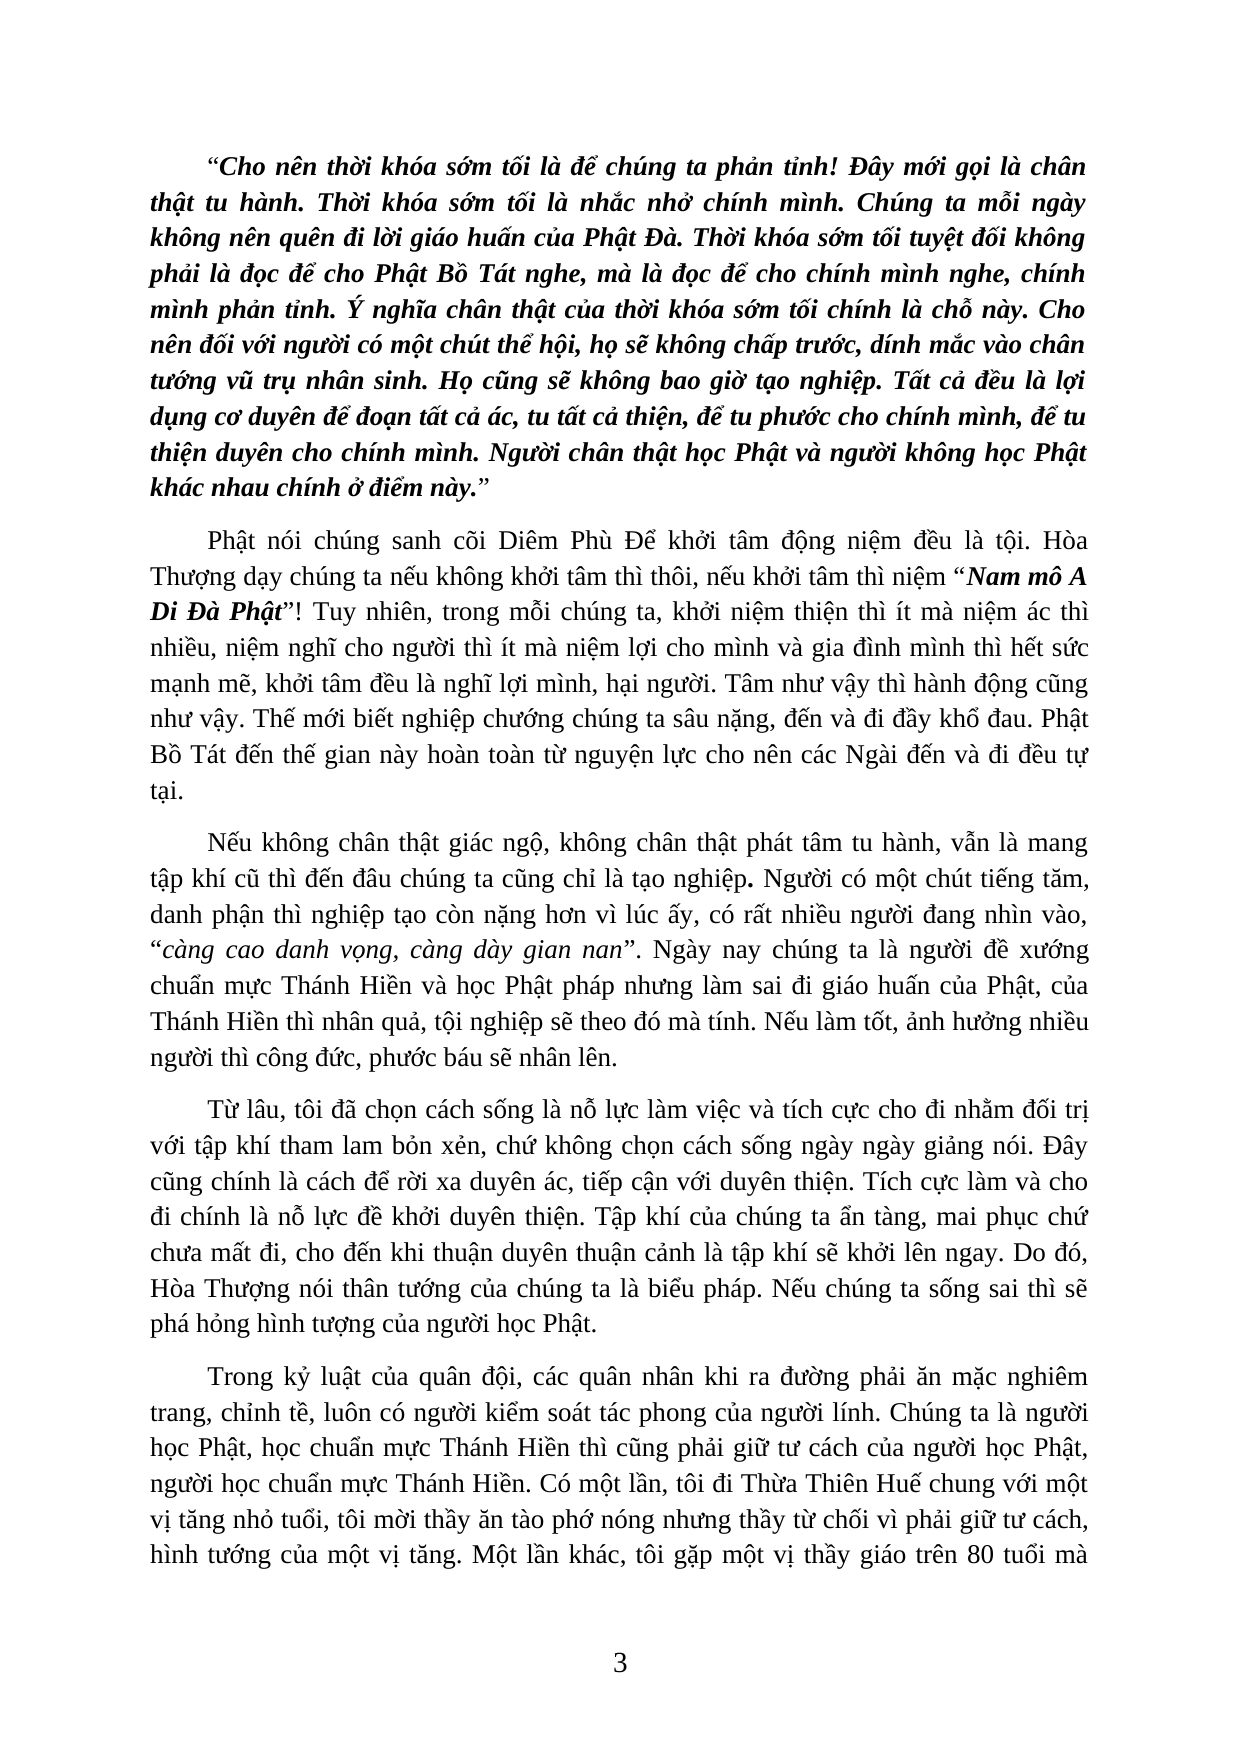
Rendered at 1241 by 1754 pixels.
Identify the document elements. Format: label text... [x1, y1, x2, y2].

text Phật nói chúng sanh cõi Diêm Phù Để khởi tâm động niệm đều là tội. Hòa Thượng dạy chúng ta nếu không khởi tâm thì thôi, nếu khởi tâm thì niệm “Nam mô A Di Đà Phật”! Tuy nhiên, trong mỗi chúng ta, khởi niệm thiện thì ít mà niệm ác thì nhiều, niệm nghĩ cho người thì ít mà niệm lợi cho mình và gia đình mình thì hết sức mạnh mẽ, khởi tâm đều là nghĩ lợi mình, hại người. Tâm như vậy thì hành động cũng như vậy. Thế mới biết nghiệp chướng chúng ta sâu nặng, đến và đi đầy khổ đau. Phật Bồ Tát đến thế gian này hoàn toàn từ nguyện lực cho nên các Ngài đến và đi đều tự tại. [150, 524, 1090, 805]
text “Cho nên thời khóa sớm tối là để chúng ta phản tỉnh! Đây mới gọi là chân thật tu hành. Thời khóa sớm tối là nhắc nhở chính mình. Chúng ta mỗi ngày không nên quên đi lời giáo huấn của Phật Đà. Thời khóa sớm tối tuyệt đối không phải là đọc để cho Phật Bồ Tát nghe, mà là đọc để cho chính mình nghe, chính mình phản tỉnh. Ý nghĩa chân thật của thời khóa sớm tối chính là chỗ này. Cho nên đối với người có một chút thể hội, họ sẽ không chấp trước, dính mắc vào chân tướng vũ trụ nhân sinh. Họ cũng sẽ không bao giờ tạo nghiệp. Tất cả đều là lợi dụng cơ duyên để đoạn tất cả ác, tu tất cả thiện, để tu phước cho chính mình, để tu thiện duyên cho chính mình. Người chân thật học Phật và người không học Phật khác nhau chính ở điểm này.” [150, 150, 1090, 503]
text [150, 1360, 1090, 1570]
text Nếu không chân thật giác ngộ, không chân thật phát tâm tu hành, vẫn là mang tập khí cũ thì đến đâu chúng ta cũng chỉ là tạo nghiệp. Người có một chút tiếng tăm, danh phận thì nghiệp tạo còn nặng hơn vì lúc ấy, có rất nhiều người đang nhìn vào, “càng cao danh vọng, càng dày gian nan”. Ngày nay chúng ta là người đề xướng chuẩn mực Thánh Hiền và học Phật pháp nhưng làm sai đi giáo huấn của Phật, của Thánh Hiền thì nhân quả, tội nghiệp sẽ theo đó mà tính. Nếu làm tốt, ảnh hưởng nhiều người thì công đức, phước báu sẽ nhân lên. [150, 826, 1090, 1072]
text Từ lâu, tôi đã chọn cách sống là nỗ lực làm việc và tích cực cho đi nhằm đối trị với tập khí tham lam bỏn xẻn, chứ không chọn cách sống ngày ngày giảng nói. Đây cũng chính là cách để rời xa duyên ác, tiếp cận với duyên thiện. Tích cực làm và cho đi chính là nỗ lực đề khởi duyên thiện. Tập khí của chúng ta ẩn tàng, mai phục chứ chưa mất đi, cho đến khi thuận duyên thuận cảnh là tập khí sẽ khởi lên ngay. Do đó, Hòa Thượng nói thân tướng của chúng ta là biểu pháp. Nếu chúng ta sống sai thì sẽ phá hỏng hình tượng của người học Phật. [150, 1093, 1090, 1339]
